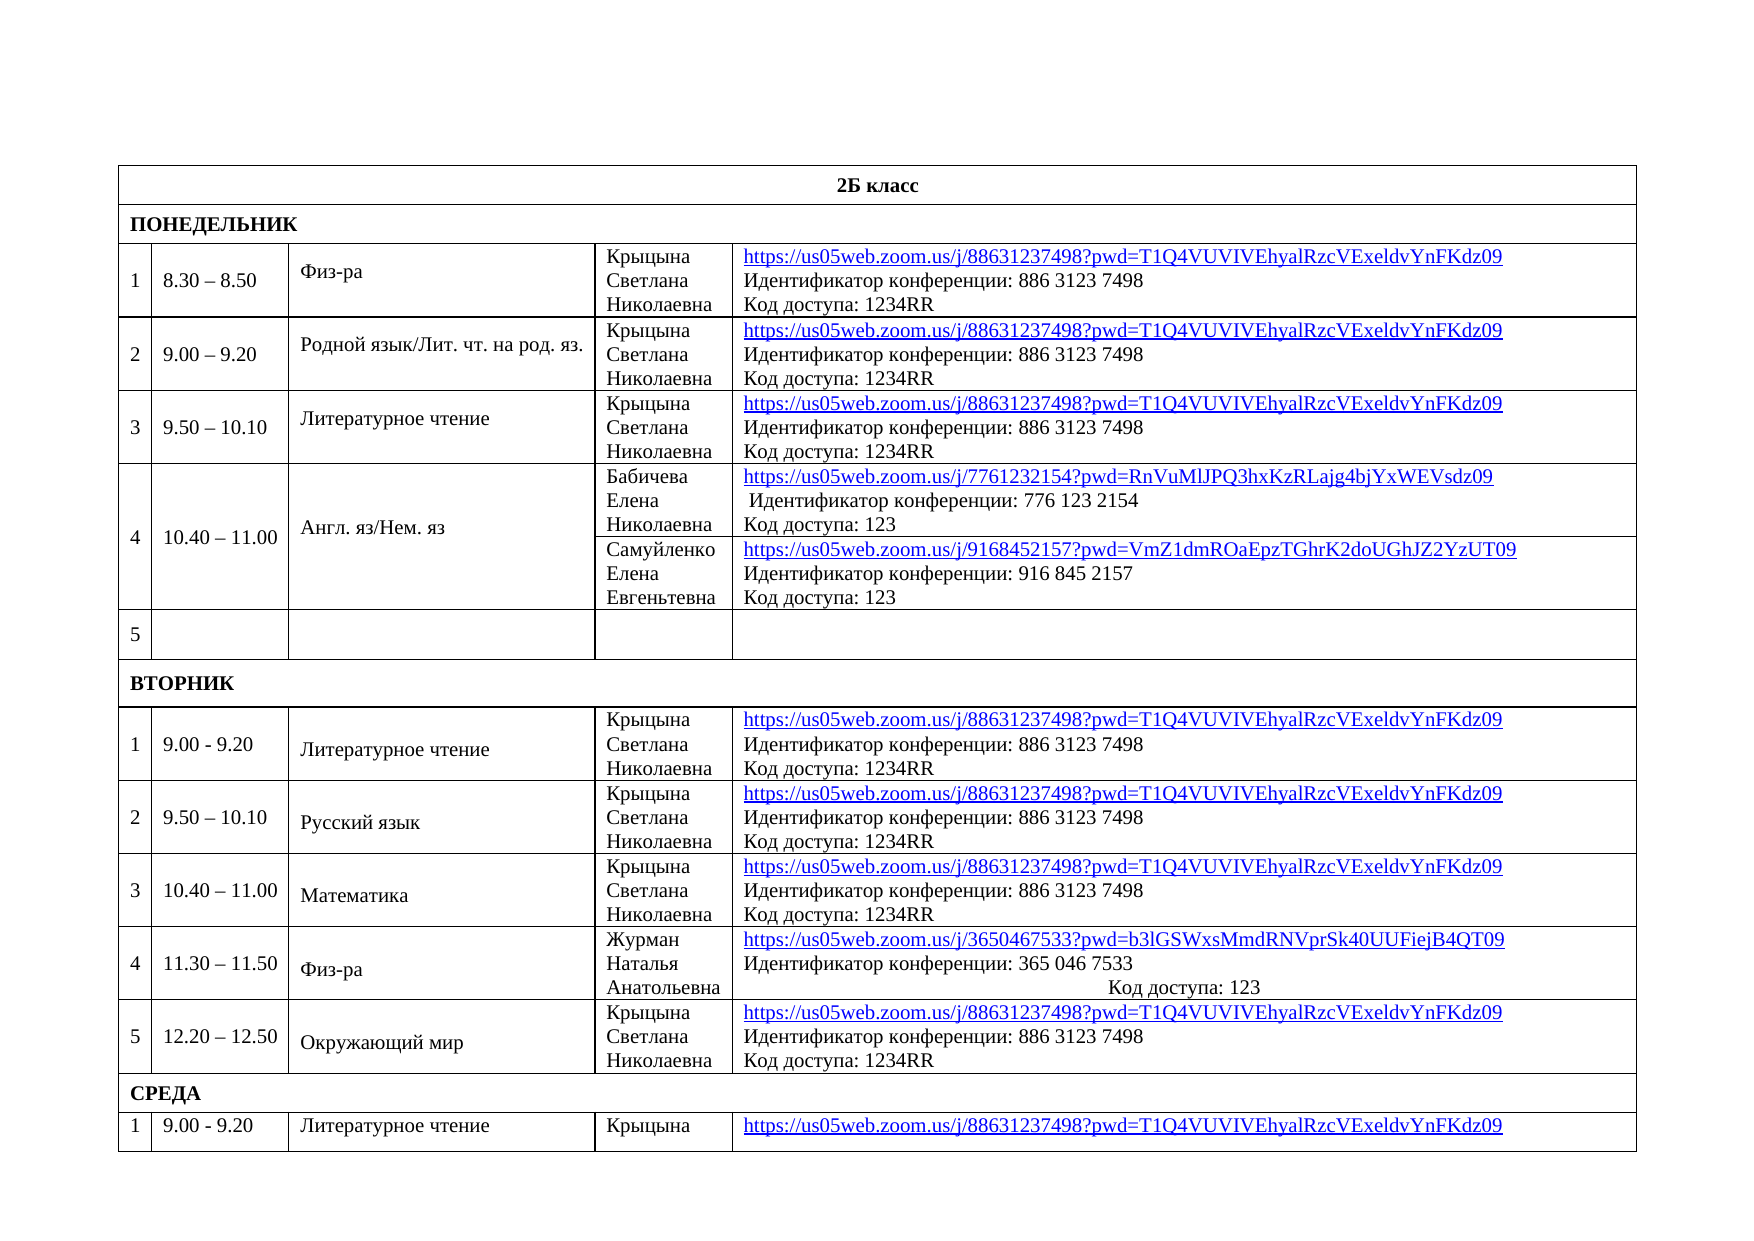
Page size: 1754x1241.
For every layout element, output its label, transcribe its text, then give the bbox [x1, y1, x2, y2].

table_cell СРЕДА [119, 1074, 1636, 1112]
table_cell Бабичева Елена Николаевна [596, 464, 732, 536]
table_cell Литературное чтение [289, 1113, 594, 1151]
table_cell https://us05web.zoom.us/j/3650467533?pwd=b3lGSWxsMmdRNVprSk40UUFiejB4QT09 Идентификатор конференции: 365 046 7533 Код доступа: 123 [733, 927, 1636, 999]
table_cell 9.00 – 9.20 [152, 318, 288, 390]
table_cell 2 [119, 318, 151, 390]
table_cell https://us05web.zoom.us/j/88631237498?pwd=T1Q4VUVIVEhyalRzcVExeldvYnFKdz09 Идентификатор конференции: 886 3123 7498 Код доступа: 1234RR [733, 708, 1636, 779]
table_cell 10.40 – 11.00 [152, 854, 288, 926]
table_cell 1 [119, 1113, 151, 1151]
table_cell Русский язык [289, 781, 594, 853]
table_cell 5 [119, 1000, 151, 1072]
table_cell 5 [119, 610, 151, 658]
table_cell 4 [119, 927, 151, 999]
table_cell Крыцына Светлана Николаевна [596, 781, 732, 853]
table_cell https://us05web.zoom.us/j/88631237498?pwd=T1Q4VUVIVEhyalRzcVExeldvYnFKdz09 Идентификатор конференции: 886 3123 7498 Код доступа: 1234RR [733, 244, 1636, 316]
table_cell Родной язык/Лит. чт. на род. яз. [289, 318, 594, 390]
table_cell 3 [119, 391, 151, 463]
table_cell https://us05web.zoom.us/j/7761232154?pwd=RnVuMlJPQ3hxKzRLajg4bjYxWEVsdz09 Идентификатор конференции: 776 123 2154 Код доступа: 123 [733, 464, 1636, 536]
table_cell Физ-ра [289, 927, 594, 999]
table_cell https://us05web.zoom.us/j/88631237498?pwd=T1Q4VUVIVEhyalRzcVExeldvYnFKdz09 Идентификатор конференции: 886 3123 7498 Код доступа: 1234RR [733, 391, 1636, 463]
table_cell Литературное чтение [289, 391, 594, 463]
table_cell Англ. яз/Нем. яз [289, 464, 594, 609]
table_cell [733, 610, 1636, 658]
table_cell 9.00 - 9.20 [152, 708, 288, 779]
table_cell https://us05web.zoom.us/j/9168452157?pwd=VmZ1dmROaEpzTGhrK2doUGhJZ2YzUT09 Идентификатор конференции: 916 845 2157 Код доступа: 123 [733, 537, 1636, 609]
table_cell ВТОРНИК [119, 660, 1636, 706]
table_cell Крыцына Светлана Николаевна [596, 244, 732, 316]
table_cell 2 [119, 781, 151, 853]
table_cell 4 [119, 464, 151, 609]
table_cell https://us05web.zoom.us/j/88631237498?pwd=T1Q4VUVIVEhyalRzcVExeldvYnFKdz09 Идентификатор конференции: 886 3123 7498 Код доступа: 1234RR [733, 781, 1636, 853]
table_cell [152, 610, 288, 658]
table_cell Самуйленко Елена Евгеньтевна [596, 537, 732, 609]
table_cell Крыцына Светлана Николаевна [596, 391, 732, 463]
table_cell [596, 610, 732, 658]
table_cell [596, 1113, 732, 1151]
table_cell https://us05web.zoom.us/j/88631237498?pwd=T1Q4VUVIVEhyalRzcVExeldvYnFKdz09 Идентификатор конференции: 886 3123 7498 Код доступа: 1234RR [733, 854, 1636, 926]
table_header 2Б класс [119, 166, 1636, 204]
table_cell 10.40 – 11.00 [152, 464, 288, 609]
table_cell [733, 1113, 1636, 1151]
table_cell 9.50 – 10.10 [152, 391, 288, 463]
table_cell Крыцына Светлана Николаевна [596, 708, 732, 779]
table_cell 3 [119, 854, 151, 926]
table_cell 11.30 – 11.50 [152, 927, 288, 999]
table_cell Математика [289, 854, 594, 926]
table_cell ПОНЕДЕЛЬНИК [119, 205, 1636, 243]
table_cell Журман Наталья Анатольевна [596, 927, 732, 999]
table_cell Физ-ра [289, 244, 594, 316]
table_cell Литературное чтение [289, 708, 594, 779]
table_cell https://us05web.zoom.us/j/88631237498?pwd=T1Q4VUVIVEhyalRzcVExeldvYnFKdz09 Идентификатор конференции: 886 3123 7498 Код доступа: 1234RR [733, 1000, 1636, 1072]
table_cell 1 [119, 244, 151, 316]
table_cell 12.20 – 12.50 [152, 1000, 288, 1072]
table_cell 8.30 – 8.50 [152, 244, 288, 316]
table_cell Крыцына Светлана Николаевна [596, 318, 732, 390]
table_cell 9.00 - 9.20 [152, 1113, 288, 1151]
table_cell [289, 610, 594, 658]
table_cell 1 [119, 708, 151, 779]
table_cell Крыцына Светлана Николаевна [596, 854, 732, 926]
table_cell 9.50 – 10.10 [152, 781, 288, 853]
table_cell Крыцына Светлана Николаевна [596, 1000, 732, 1072]
table_cell Окружающий мир [289, 1000, 594, 1072]
table_cell https://us05web.zoom.us/j/88631237498?pwd=T1Q4VUVIVEhyalRzcVExeldvYnFKdz09 Идентификатор конференции: 886 3123 7498 Код доступа: 1234RR [733, 318, 1636, 390]
